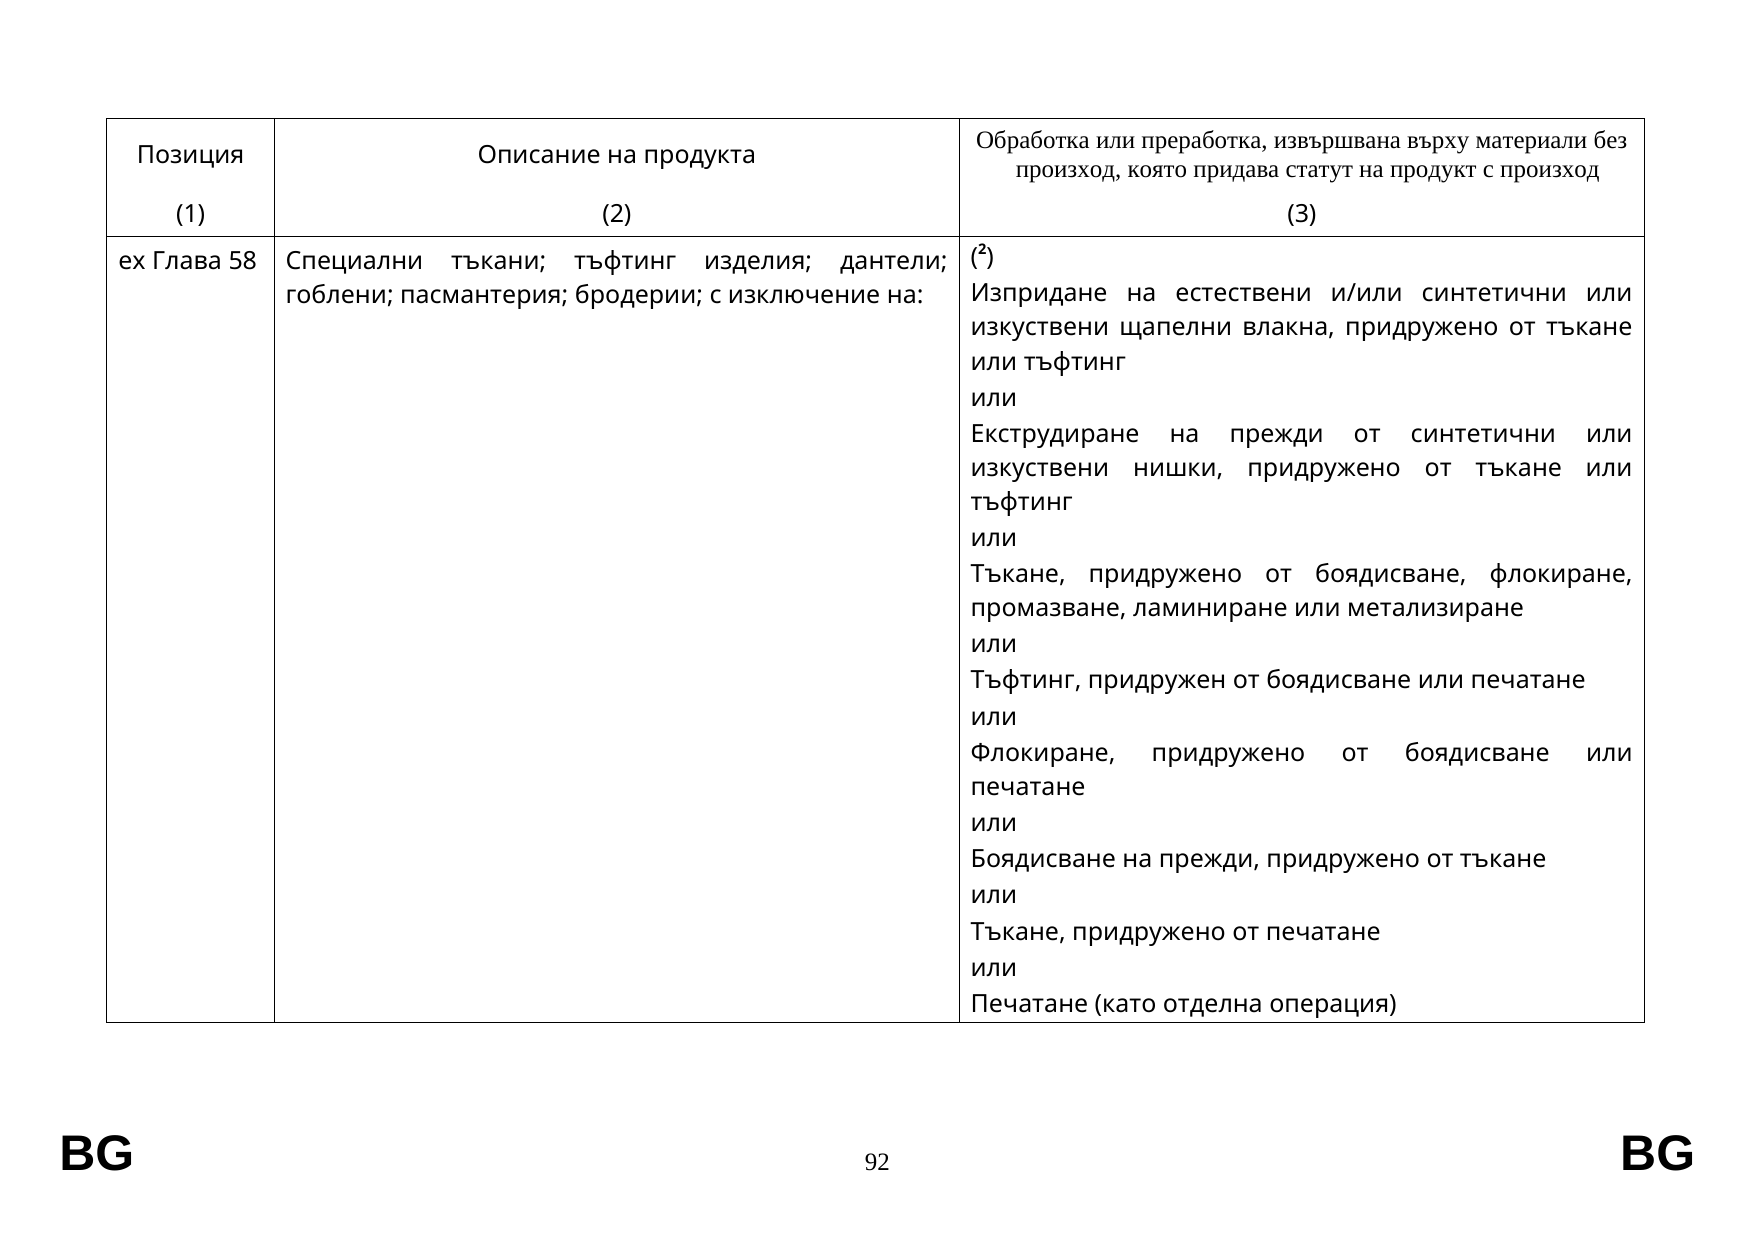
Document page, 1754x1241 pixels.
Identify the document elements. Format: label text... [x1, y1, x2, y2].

table_cell (2) [275, 189, 959, 236]
table_cell ex Глава 58 [107, 237, 274, 1022]
table_cell (3) [960, 189, 1644, 236]
table_cell Специални тъкани; тъфтинг изделия; дантели; гоблени; пасмантерия; бродерии; с изключение на: [275, 237, 959, 1022]
table_cell (1) [107, 189, 274, 236]
table_cell (2) Изпридане на естествени и/или синтетични или изкуствени щапелни влакна, придружено от тъкане или тъфтинг или Екструдиране на прежди от синтетични или изкуствени нишки, придружено от тъкане или тъфтинг или Тъкане, придружено от боядисване, флокиране, промазване, ламиниране или метализиране или Тъфтинг, придружен от боядисване или печатане или Флокиране, придружено от боядисване или печатане или Боядисване на прежди, придружено от тъкане или Тъкане, придружено от печатане или Печатане (като отделна операция) [960, 237, 1644, 1022]
table_header Обработка или преработка, извършвана върху материали без произход, която придава статут на продукт с произход [960, 119, 1644, 189]
table_header Позиция [107, 119, 274, 189]
table_header Описание на продукта [275, 119, 959, 189]
